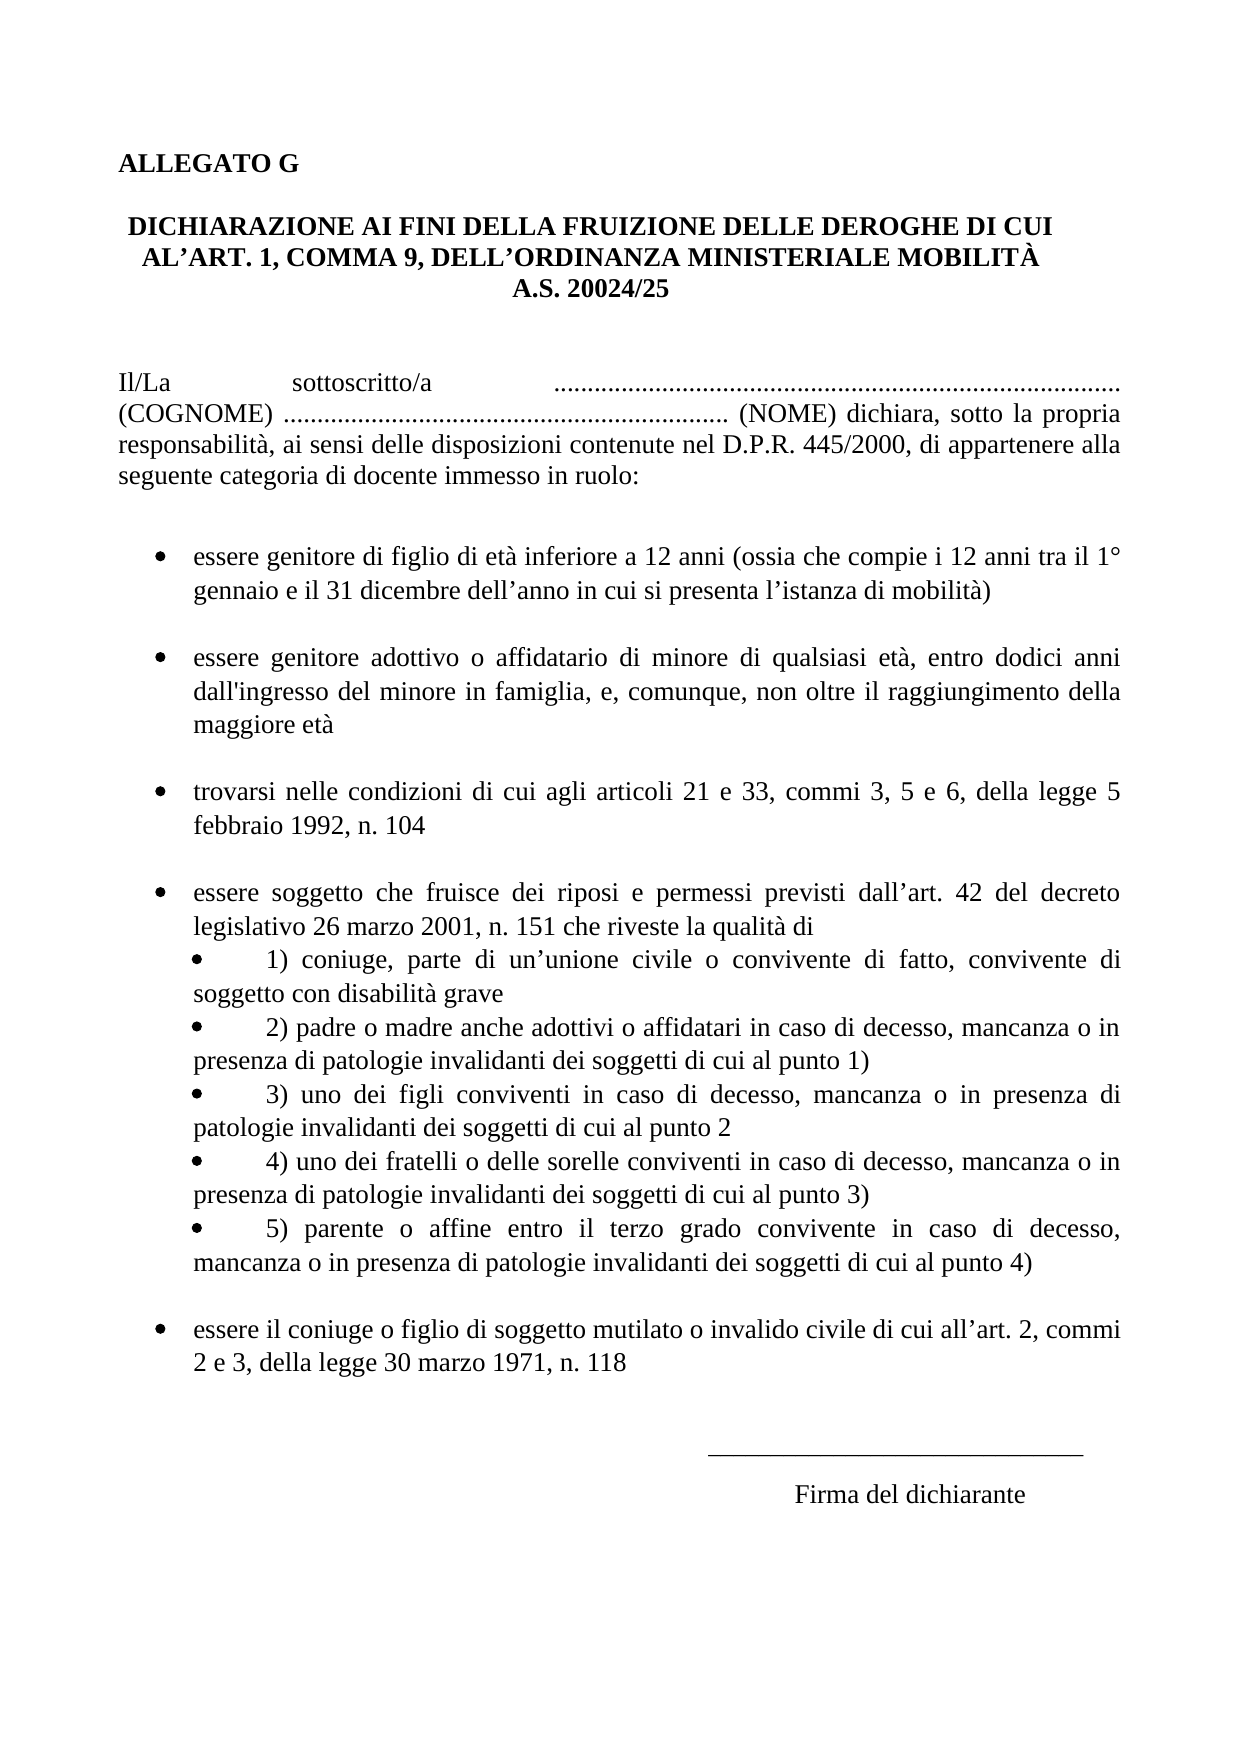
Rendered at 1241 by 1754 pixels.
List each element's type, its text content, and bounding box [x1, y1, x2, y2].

list 1) coniuge, parte di un’unione civile o convivente di fatto, convivente di soggetto con disabilità grave [192, 943, 1122, 1008]
text Firma del dichiarante [118, 1478, 1122, 1509]
text ALLEGATO G [118, 148, 1063, 179]
list 2) padre o madre anche adottivi o affidatari in caso di decesso, mancanza o in presenza di patologie invalidanti dei soggetti di cui al punto 1) [192, 1011, 1122, 1075]
list 3) uno dei figli conviventi in caso di decesso, mancanza o in presenza di patologie invalidanti dei soggetti di cui al punto 2 [192, 1078, 1122, 1143]
list essere genitore di figlio di età inferiore a 12 anni (ossia che compie i 12 anni tra il 1° gennaio e il 31 dicembre dell’anno in cui si presenta l’istanza di mobilità) [156, 541, 1122, 605]
text Il/La sottoscritto/a .................................................................................... (COGNOME) .................................................................. (NOME) dichiara, sotto la propria responsabilità, ai sensi delle disposizioni contenute nel D.P.R. 445/2000, di appartenere alla seguente categoria di docente immesso in ruolo: [118, 366, 1122, 490]
text ______________________________ [708, 1430, 1122, 1459]
text DICHIARAZIONE AI FINI DELLA FRUIZIONE DELLE DEROGHE DI CUI AL’ART. 1, COMMA 9, DELL’ORDINANZA MINISTERIALE MOBILITà A.S. 20024/25 [118, 210, 1063, 303]
list 5) parente o affine entro il terzo grado convivente in caso di decesso, mancanza o in presenza di patologie invalidanti dei soggetti di cui al punto 4) [192, 1212, 1122, 1277]
list trovarsi nelle condizioni di cui agli articoli 21 e 33, commi 3, 5 e 6, della legge 5 febbraio 1992, n. 104 [156, 776, 1122, 840]
list essere genitore adottivo o affidatario di minore di qualsiasi età, entro dodici anni dall'ingresso del minore in famiglia, e, comunque, non oltre il raggiungimento della maggiore età [156, 641, 1122, 739]
list essere soggetto che fruisce dei riposi e permessi previsti dall’art. 42 del decreto legislativo 26 marzo 2001, n. 151 che riveste la qualità di [156, 876, 1122, 941]
list 4) uno dei fratelli o delle sorelle conviventi in caso di decesso, mancanza o in presenza di patologie invalidanti dei soggetti di cui al punto 3) [192, 1145, 1122, 1210]
list essere il coniuge o figlio di soggetto mutilato o invalido civile di cui all’art. 2, commi 2 e 3, della legge 30 marzo 1971, n. 118 [156, 1313, 1122, 1378]
